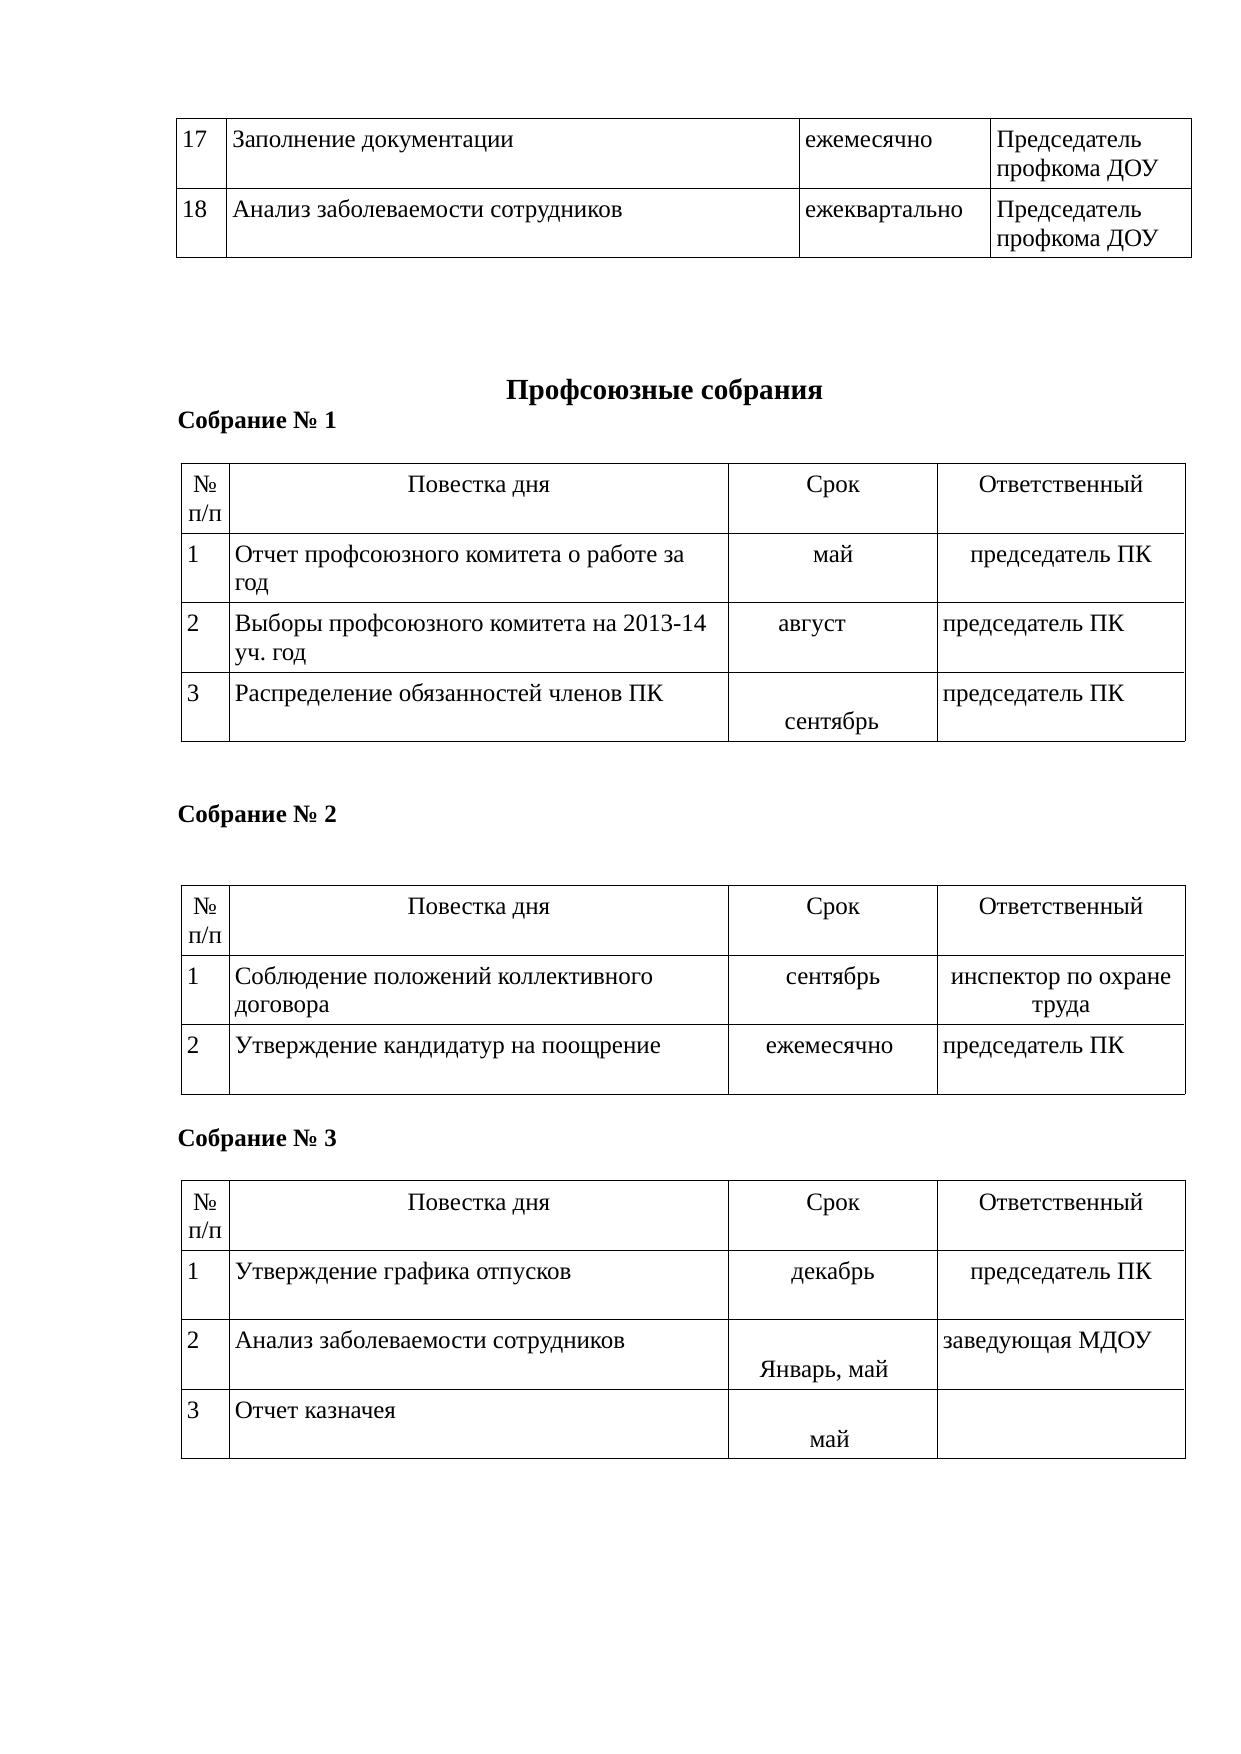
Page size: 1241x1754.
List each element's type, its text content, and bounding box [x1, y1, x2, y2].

table_header № п/п [182, 464, 229, 532]
table_header Повестка дня [230, 886, 728, 954]
table_cell 17 [177, 119, 226, 188]
table_cell председатель ПК [938, 1250, 1185, 1319]
table_cell ежемесячно [729, 1025, 937, 1093]
table_cell Заполнение документации [227, 119, 799, 188]
table_cell Отчет профсоюзного комитета о работе за год [230, 534, 728, 602]
table_header Срок [729, 1181, 937, 1250]
table_cell Председатель профкома ДОУ [991, 189, 1191, 257]
table_cell декабрь [729, 1251, 937, 1319]
table_cell 1 [182, 1251, 229, 1319]
table_cell председатель ПК [938, 671, 1185, 741]
table_cell Выборы профсоюзного комитета на 2013-14 уч. год [230, 603, 728, 671]
table_cell Анализ заболеваемости сотрудников [227, 189, 799, 257]
table_cell май [729, 534, 937, 602]
table_cell май [729, 1390, 937, 1458]
table_cell Утверждение кандидатур на поощрение [230, 1025, 728, 1093]
table_cell Распределение обязанностей членов ПК [230, 673, 728, 741]
table_header № п/п [182, 1181, 229, 1250]
table_cell председатель ПК [938, 1024, 1185, 1093]
table_header Срок [729, 464, 937, 532]
table_header Повестка дня [230, 464, 728, 532]
table_cell сентябрь [729, 956, 937, 1024]
table_cell 2 [182, 1320, 229, 1389]
table_cell 1 [182, 956, 229, 1024]
text Собрание № 3 [177, 1123, 1152, 1152]
table_cell 3 [182, 1390, 229, 1458]
table_cell 1 [182, 534, 229, 602]
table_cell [991, 119, 1191, 188]
table_header Повестка дня [230, 1181, 728, 1250]
text Собрание № 1 [177, 405, 1152, 434]
table_cell Анализ заболеваемости сотрудников [230, 1320, 728, 1389]
table_cell Отчет казначея [230, 1390, 728, 1458]
table_header № п/п [182, 886, 229, 954]
table_cell Утверждение графика отпусков [230, 1251, 728, 1319]
table_cell инспектор по охране труда [938, 955, 1185, 1024]
text Собрание № 2 [177, 799, 1152, 828]
table_cell 2 [182, 603, 229, 671]
table_cell председатель ПК [938, 602, 1185, 671]
table_cell заведующая МДОУ [938, 1319, 1185, 1389]
table_header Ответственный [938, 886, 1185, 954]
table_cell ежеквартально [800, 189, 990, 257]
table_cell сентябрь [729, 673, 937, 741]
table_cell председатель ПК [938, 533, 1185, 602]
table_cell 18 [177, 189, 226, 257]
table_cell [938, 1389, 1185, 1458]
table_header Ответственный [938, 1181, 1185, 1250]
table_cell август [729, 603, 937, 671]
table_cell 2 [182, 1025, 229, 1093]
table_header Срок [729, 886, 937, 954]
table_cell ежемесячно [800, 119, 990, 188]
table_cell Январь, май [729, 1320, 937, 1389]
table_cell Соблюдение положений коллективного договора [230, 956, 728, 1024]
table_cell 3 [182, 673, 229, 741]
table_header Ответственный [938, 464, 1185, 532]
text Профсоюзные собрания [177, 372, 1152, 405]
